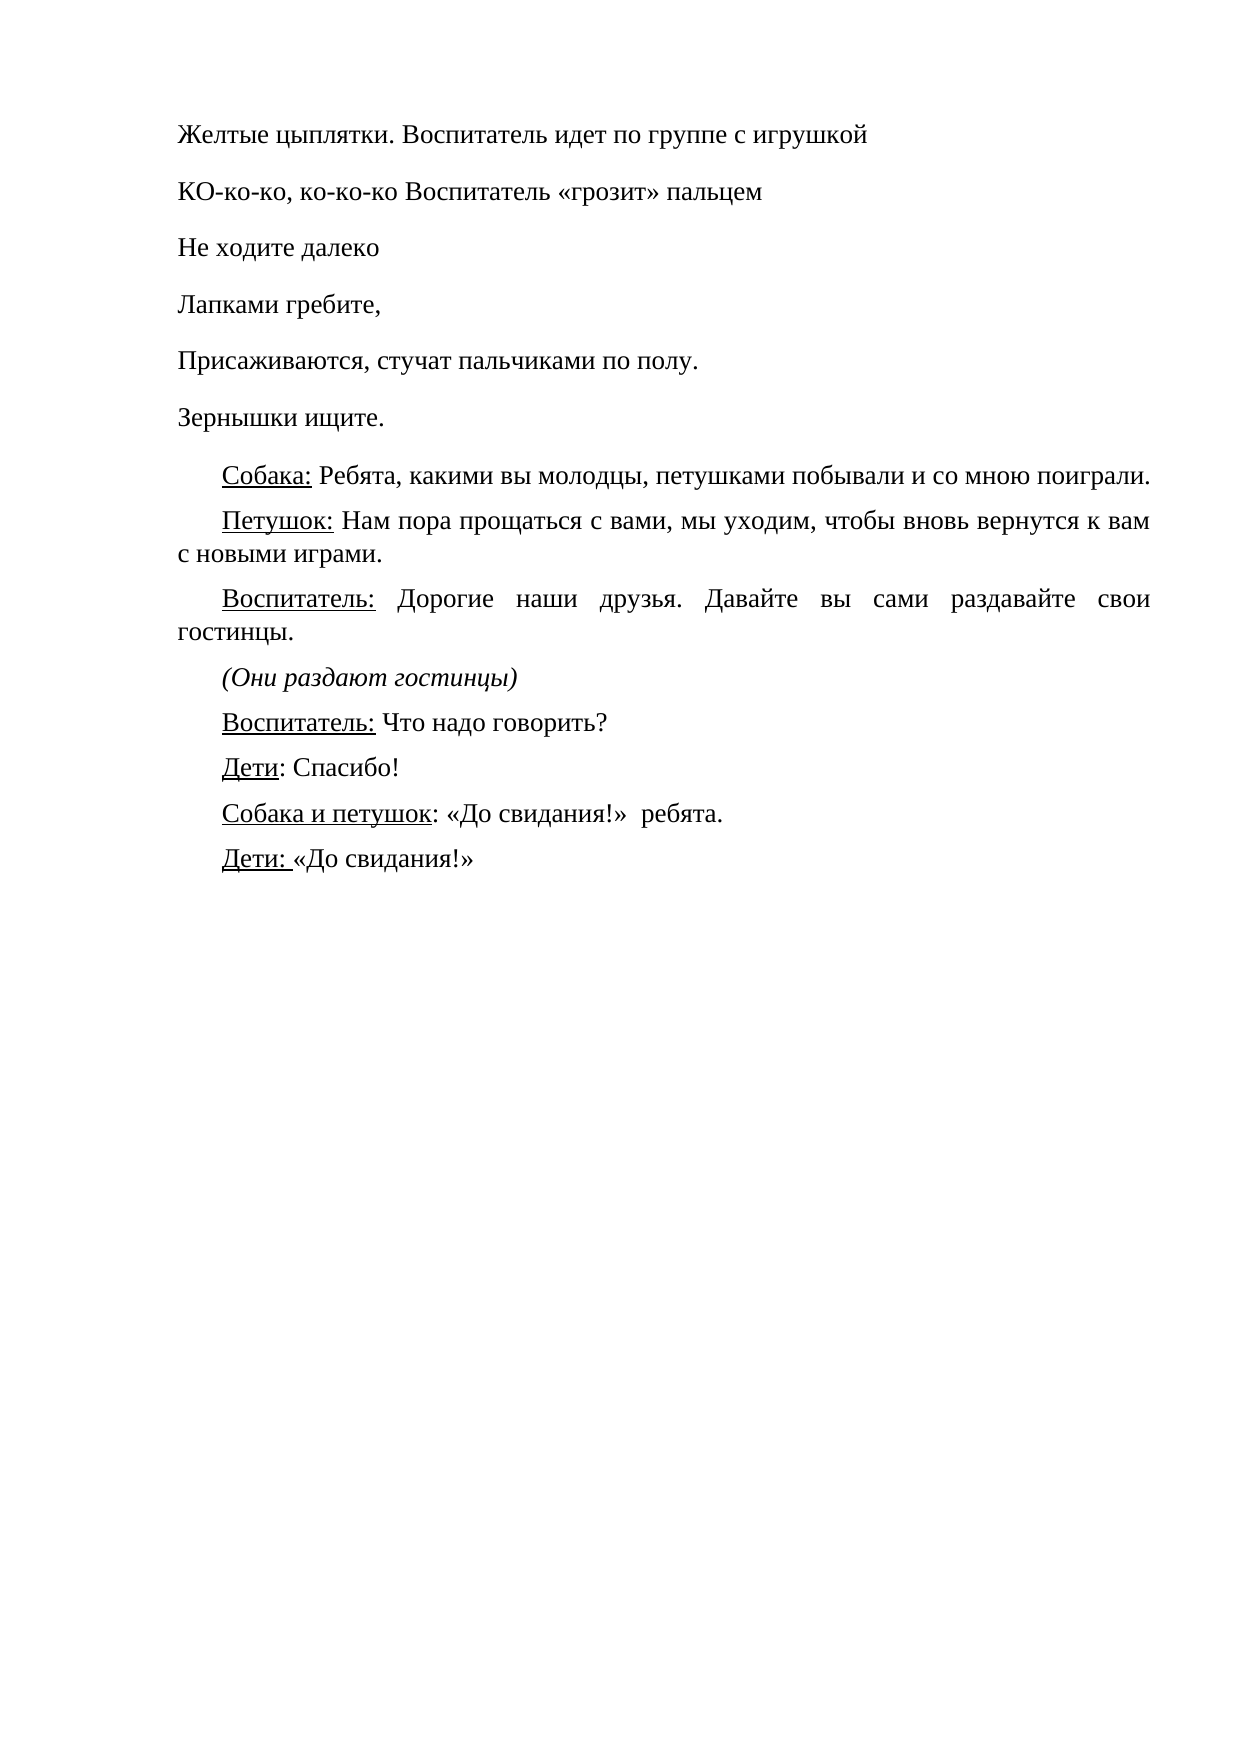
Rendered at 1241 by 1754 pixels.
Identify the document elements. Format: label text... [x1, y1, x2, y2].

text Петушок: Нам пора прощаться с вами, мы уходим, чтобы вновь вернутся к вам с новыми играми. [177, 503, 1152, 568]
text Не ходите далеко [177, 231, 1152, 262]
text Воспитатель: Дорогие наши друзья. Давайте вы сами раздавайте свои гостинцы. [177, 581, 1152, 647]
text Присаживаются, стучат пальчиками по полу. [177, 344, 1152, 376]
text (Они раздают гостинцы) [177, 659, 1152, 692]
text Дети: «До свидания!» [177, 840, 1152, 873]
text КО-ко-ко, ко-ко-ко Воспитатель «грозит» пальцем [177, 175, 1152, 206]
text Дети: Спасибо! [177, 750, 1152, 782]
text Желтые цыплятки. Воспитатель идет по группе с игрушкой [177, 118, 1152, 149]
text Собака и петушок: «До свидания!» ребята. [177, 795, 1152, 828]
text Зернышки ищите. [177, 401, 1152, 432]
text Лапками гребите, [177, 288, 1152, 319]
text Воспитатель: Что надо говорить? [177, 704, 1152, 737]
text Собака: Ребята, какими вы молодцы, петушками побывали и со мною поиграли. [177, 457, 1152, 490]
